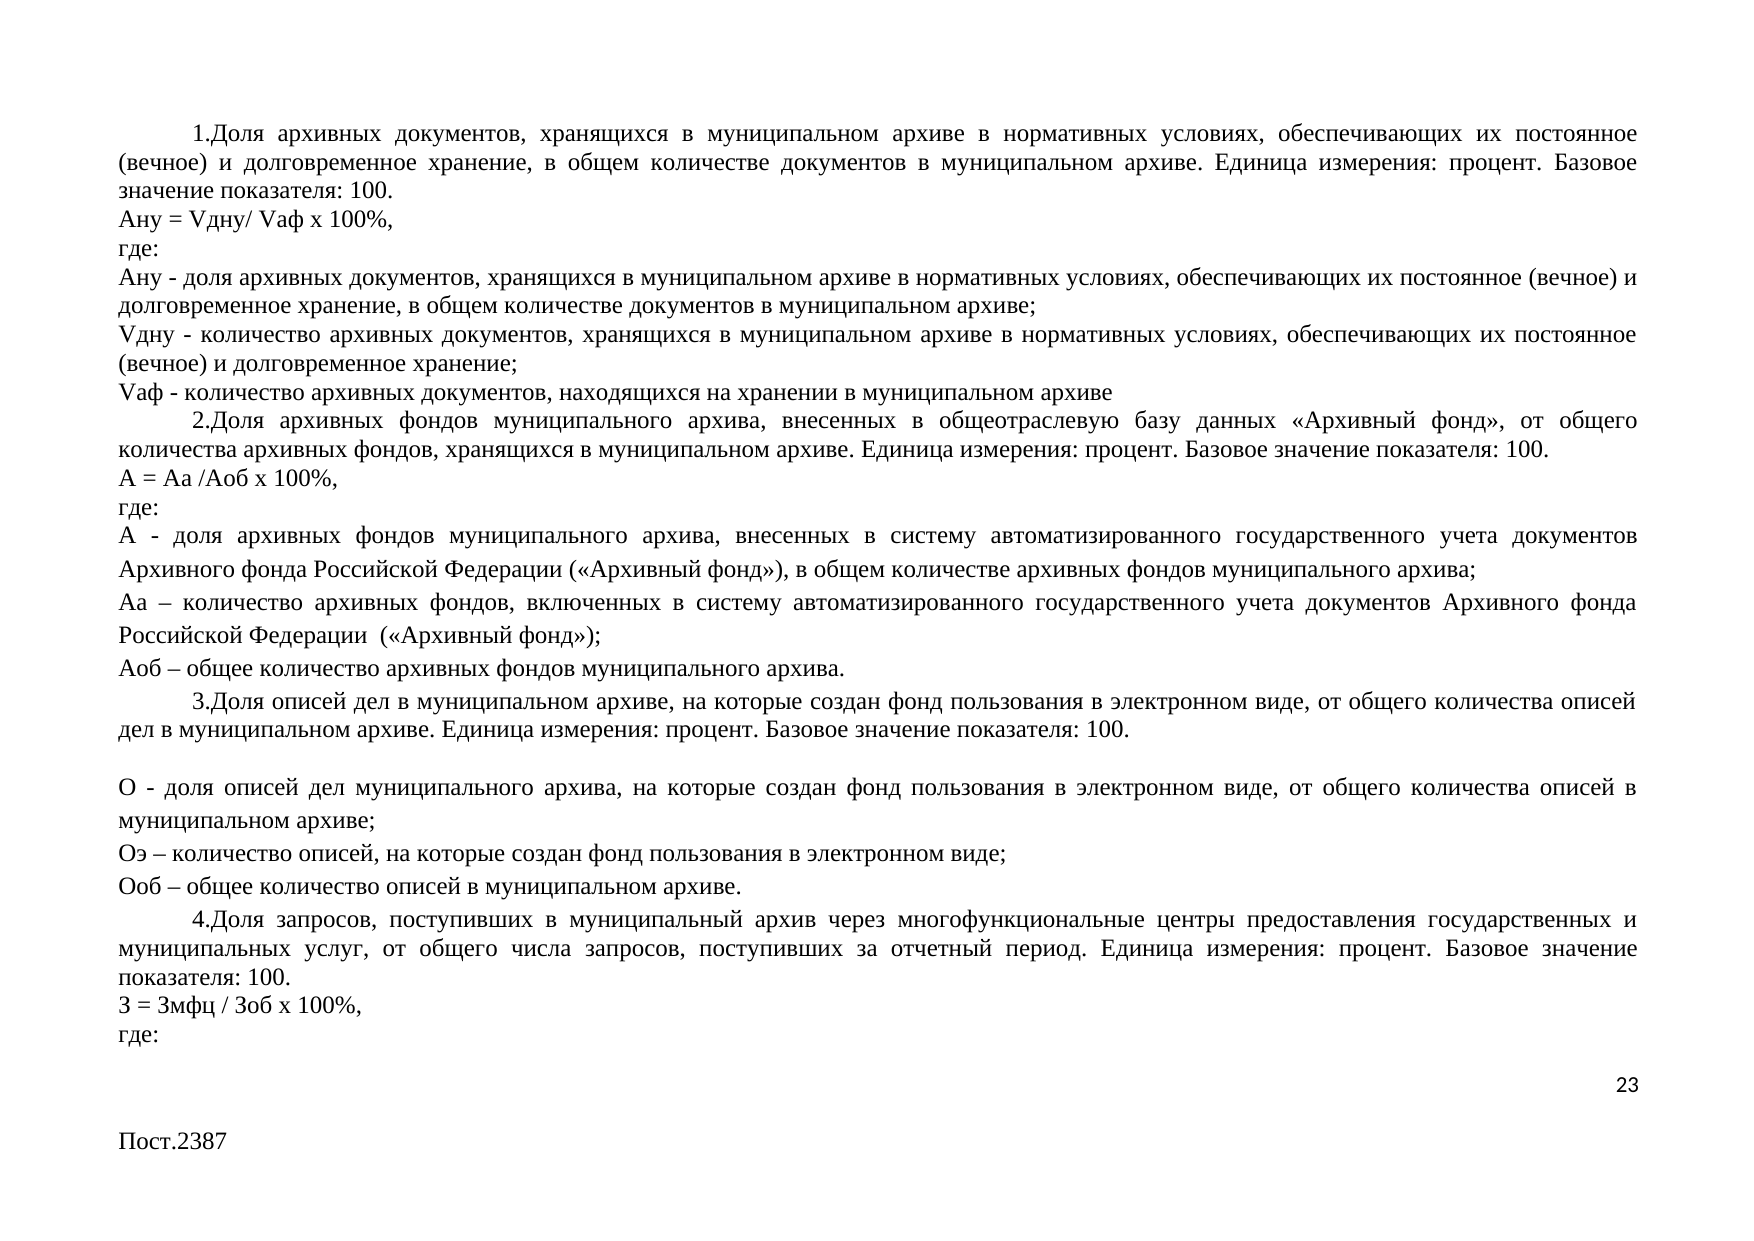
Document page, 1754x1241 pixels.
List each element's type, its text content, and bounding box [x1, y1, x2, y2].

text Ану = Vдну/ Vаф х 100%, [118, 204, 1639, 233]
text где: [118, 233, 1639, 262]
text Ооб – общее количество описей в муниципальном архиве. [118, 871, 1639, 900]
text Аоб – общее количество архивных фондов муниципального архива. [118, 653, 1639, 681]
text 4.Доля запросов, поступивших в муниципальный архив через многофункциональные центры предоставления государственных и муниципальных услуг, от общего числа запросов, поступивших за отчетный период. Единица измерения: процент. Базовое значение показателя: 100. [118, 904, 1639, 990]
text Оэ – количество описей, на которые создан фонд пользования в электронном виде; [118, 838, 1639, 867]
text О - доля описей дел муниципального архива, на которые создан фонд пользования в электронном виде, от общего количества описей в муниципальном архиве; [118, 772, 1639, 834]
text где: [118, 492, 1639, 521]
text Аа – количество архивных фондов, включенных в систему автоматизированного государственного учета документов Архивного фонда Российской Федерации («Архивный фонд»); [118, 587, 1639, 648]
text где: [118, 1019, 1639, 1048]
text Vаф - количество архивных документов, находящихся на хранении в муниципальном архиве [118, 377, 1639, 406]
text Vдну - количество архивных документов, хранящихся в муниципальном архиве в нормативных условиях, обеспечивающих их постоянное (вечное) и долговременное хранение; [118, 319, 1639, 377]
text 1.Доля архивных документов, хранящихся в муниципальном архиве в нормативных условиях, обеспечивающих их постоянное (вечное) и долговременное хранение, в общем количестве документов в муниципальном архиве. Единица измерения: процент. Базовое значение показателя: 100. [118, 118, 1639, 204]
text 2.Доля архивных фондов муниципального архива, внесенных в общеотраслевую базу данных «Архивный фонд», от общего количества архивных фондов, хранящихся в муниципальном архиве. Единица измерения: процент. Базовое значение показателя: 100. [118, 406, 1639, 463]
text 3.Доля описей дел в муниципальном архиве, на которые создан фонд пользования в электронном виде, от общего количества описей дел в муниципальном архиве. Единица измерения: процент. Базовое значение показателя: 100. [118, 686, 1639, 743]
text А - доля архивных фондов муниципального архива, внесенных в систему автоматизированного государственного учета документов Архивного фонда Российской Федерации («Архивный фонд»), в общем количестве архивных фондов муниципального архива; [118, 521, 1639, 582]
text А = Аа /Аоб х 100%, [118, 463, 1639, 492]
text З = Змфц / Зоб х 100%, [118, 990, 1639, 1019]
text Ану - доля архивных документов, хранящихся в муниципальном архиве в нормативных условиях, обеспечивающих их постоянное (вечное) и долговременное хранение, в общем количестве документов в муниципальном архиве; [118, 262, 1639, 319]
